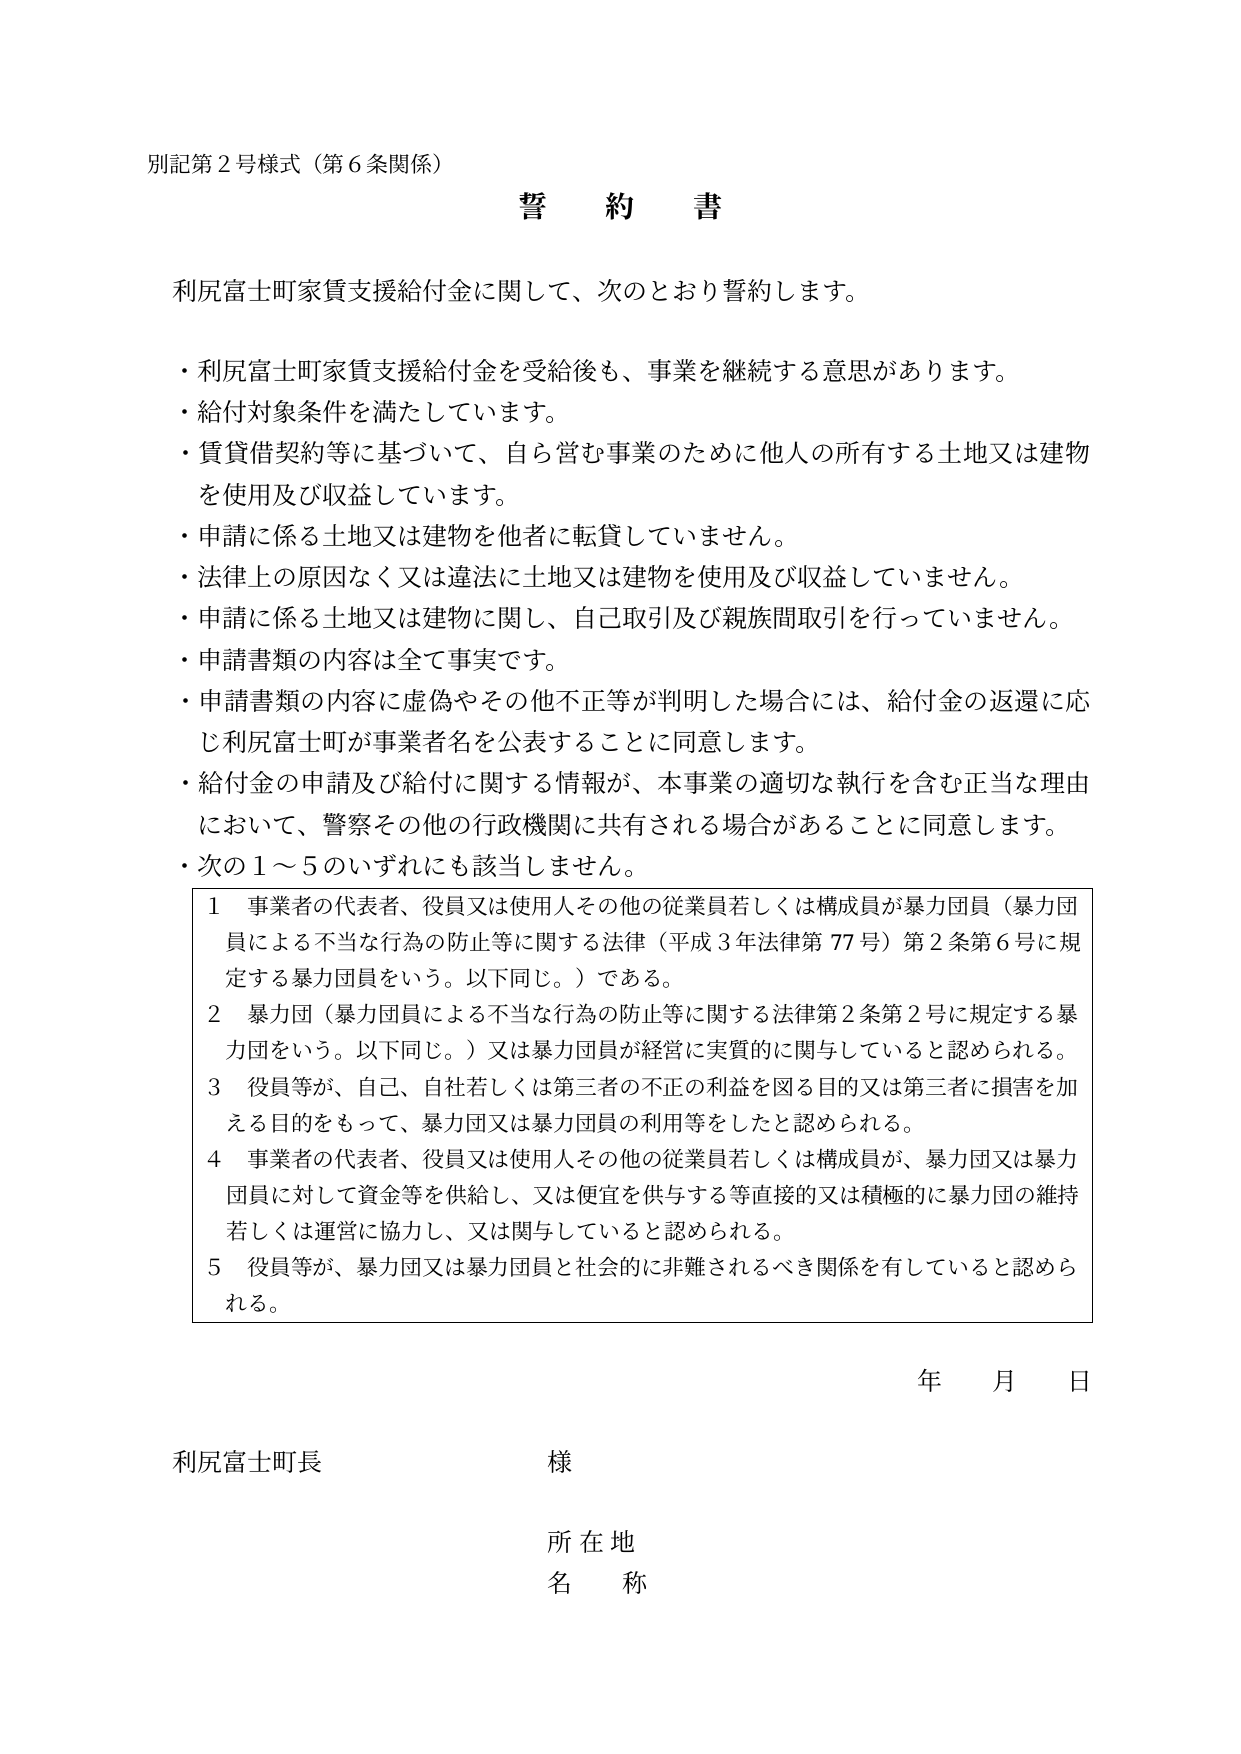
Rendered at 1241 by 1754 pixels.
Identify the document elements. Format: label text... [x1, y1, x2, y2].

text 所 在 地 [148, 1523, 1092, 1559]
text ・申請に係る土地又は建物に関し、自己取引及び親族間取引を行っていません。 [148, 599, 1092, 635]
text ・利尻富士町家賃支援給付金を受給後も、事業を継続する意思があります。 [148, 352, 1092, 387]
text 誓 約 書 [148, 184, 1092, 226]
text ・給付金の申請及び給付に関する情報が、本事業の適切な執行を含む正当な理由において、警察その他の行政機関に共有される場合があることに同意します。 [148, 764, 1092, 841]
text ・賃貸借契約等に基づいて、自ら営む事業のために他人の所有する土地又は建物を使用及び収益しています。 [148, 434, 1092, 511]
text 年 月 日 [148, 1362, 1092, 1398]
text 利尻富士町長 様 [148, 1442, 1092, 1478]
text ・申請書類の内容は全て事実です。 [148, 640, 1092, 676]
text ・法律上の原因なく又は違法に土地又は建物を使用及び収益していません。 [148, 558, 1092, 594]
text ・次の１～５のいずれにも該当しません。 [148, 847, 1092, 882]
text 別記第２号様式（第６条関係） [148, 148, 1092, 179]
text 利尻富士町家賃支援給付金に関して、次のとおり誓約します。 [148, 271, 1092, 307]
text 名 称 [148, 1564, 1092, 1600]
text ・申請書類の内容に虚偽やその他不正等が判明した場合には、給付金の返還に応じ利尻富士町が事業者名を公表することに同意します。 [148, 682, 1092, 759]
text ・申請に係る土地又は建物を他者に転貸していません。 [148, 517, 1092, 552]
table_header １ 事業者の代表者、役員又は使用人その他の従業員若しくは構成員が暴力団員（暴力団員による不当な行為の防止等に関する法律（平成３年法律第77号）第２条第６号に規定する暴力団員をいう。以下同じ。）である。 ２ 暴力団（暴力団員による不当な行為の防止等に関する法律第２条第２号に規定する暴力団をいう。以下同じ。）又は暴力団員が経営に実質的に関与していると認められる。 ３ 役員等が、自己、自社若しくは第三者の不正の利益を図る目的又は第三者に損害を加える目的をもって、暴力団又は暴力団員の利用等をしたと認められる。 ４ 事業者の代表者、役員又は使用人その他の従業員若しくは構成員が、暴力団又は暴力団員に対して資金等を供給し、又は便宜を供与する等直接的又は積極的に暴力団の維持若しくは運営に協力し、又は関与していると認められる。 ５ 役員等が、暴力団又は暴力団員と社会的に非難されるべき関係を有していると認められる。 [193, 889, 1092, 1322]
text ・給付対象条件を満たしています。 [148, 393, 1092, 429]
